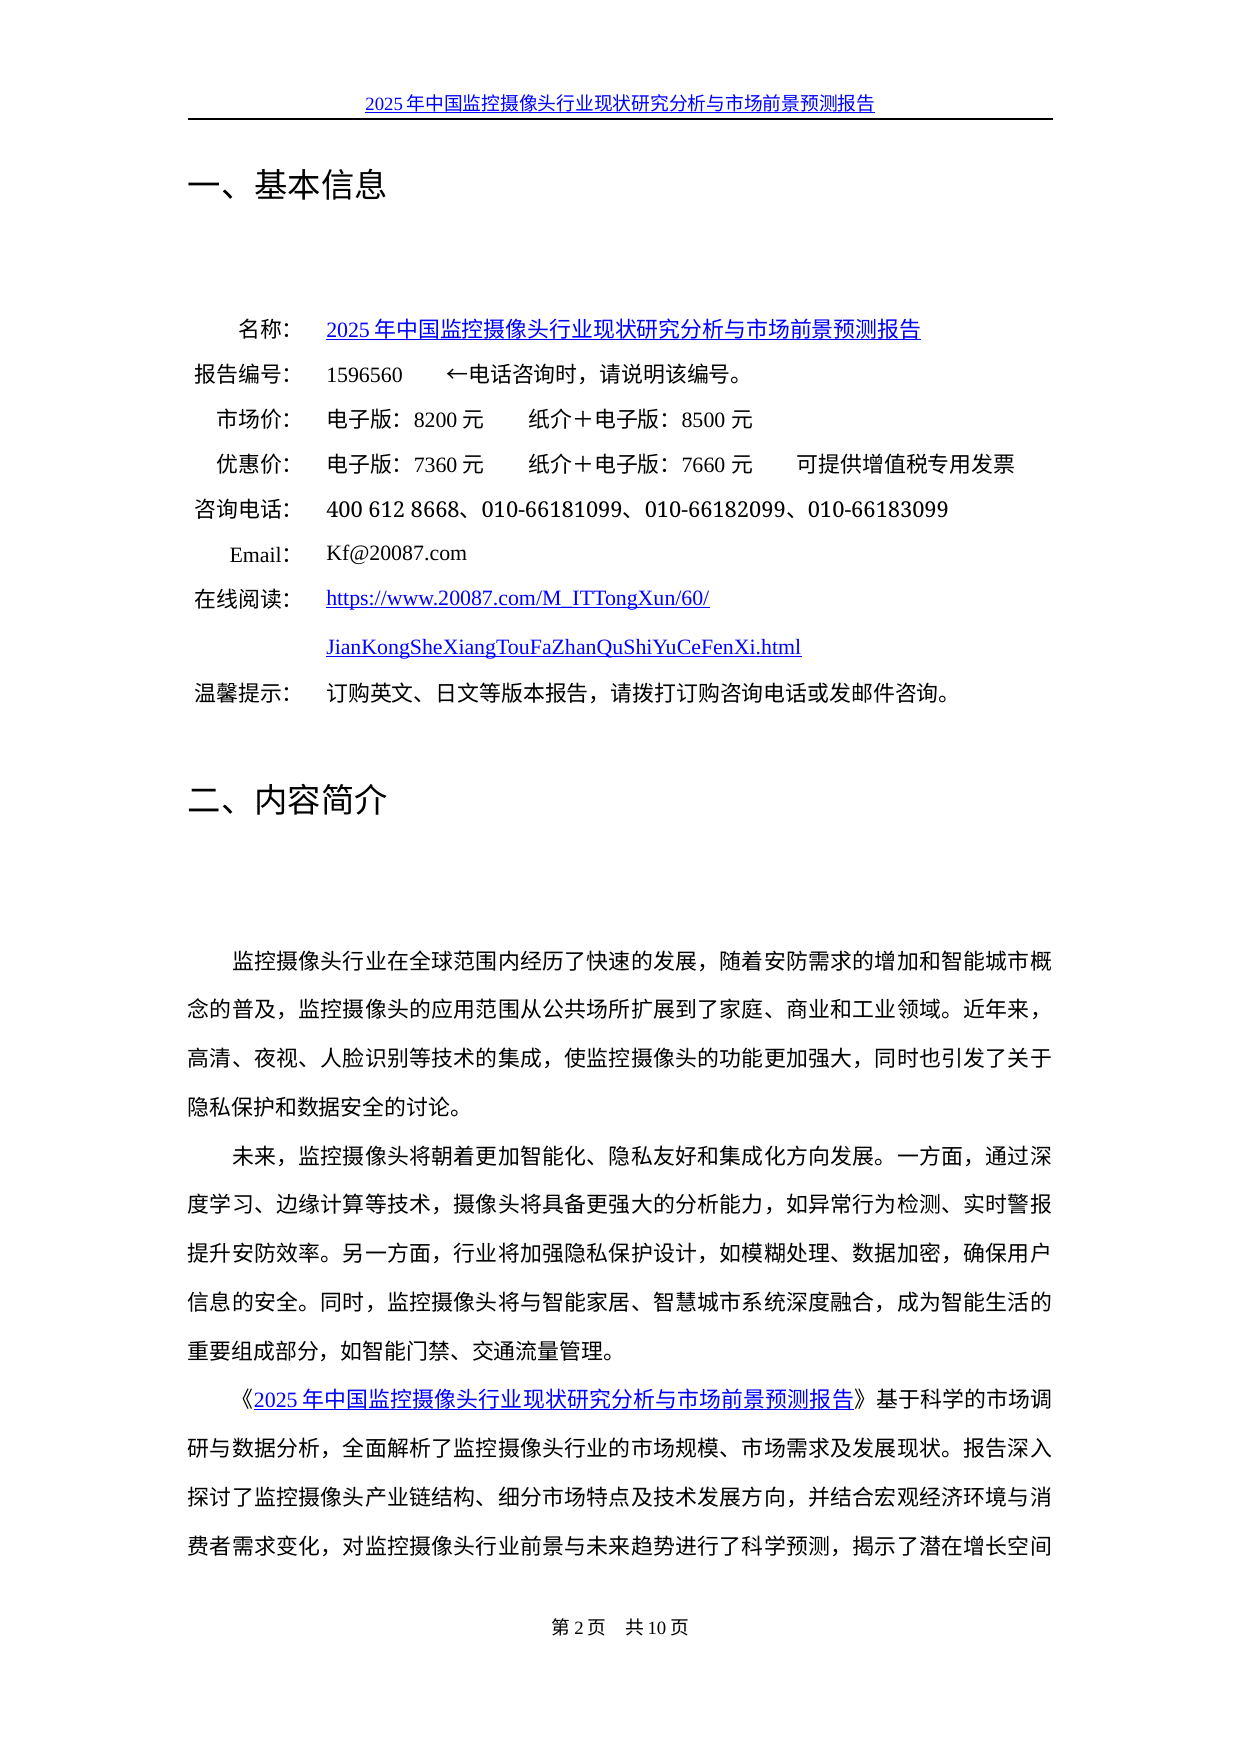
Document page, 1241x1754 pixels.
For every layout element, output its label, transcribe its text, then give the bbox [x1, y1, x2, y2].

table_cell 报告编号： [167, 357, 315, 402]
table_cell Kf@20087.com [315, 537, 1073, 582]
table_header 名称： [167, 312, 315, 357]
title 二、内容简介 [187, 766, 1053, 831]
table_cell 咨询电话： [167, 492, 315, 537]
table_cell 电子版：8200 元 纸介＋电子版：8500 元 [315, 402, 1073, 447]
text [187, 943, 1053, 1561]
table_cell 市场价： [167, 402, 315, 447]
table_cell 电子版：7360 元 纸介＋电子版：7660 元 可提供增值税专用发票 [315, 447, 1073, 492]
table_cell Email： [167, 537, 315, 582]
table_header 2025年中国监控摄像头行业现状研究分析与市场前景预测报告 [315, 312, 1073, 357]
table_cell 优惠价： [167, 447, 315, 492]
table_cell 1596560 ←电话咨询时，请说明该编号。 [315, 357, 1073, 402]
table_cell 订购英文、日文等版本报告，请拨打订购咨询电话或发邮件咨询。 [315, 675, 1073, 720]
title 一、基本信息 [187, 150, 1053, 215]
table_cell [315, 582, 1073, 675]
table_cell 400 612 8668、010-66181099、010-66182099、010-66183099 [315, 492, 1073, 537]
table_cell 温馨提示： [167, 675, 315, 720]
table_cell 在线阅读： [167, 582, 315, 675]
